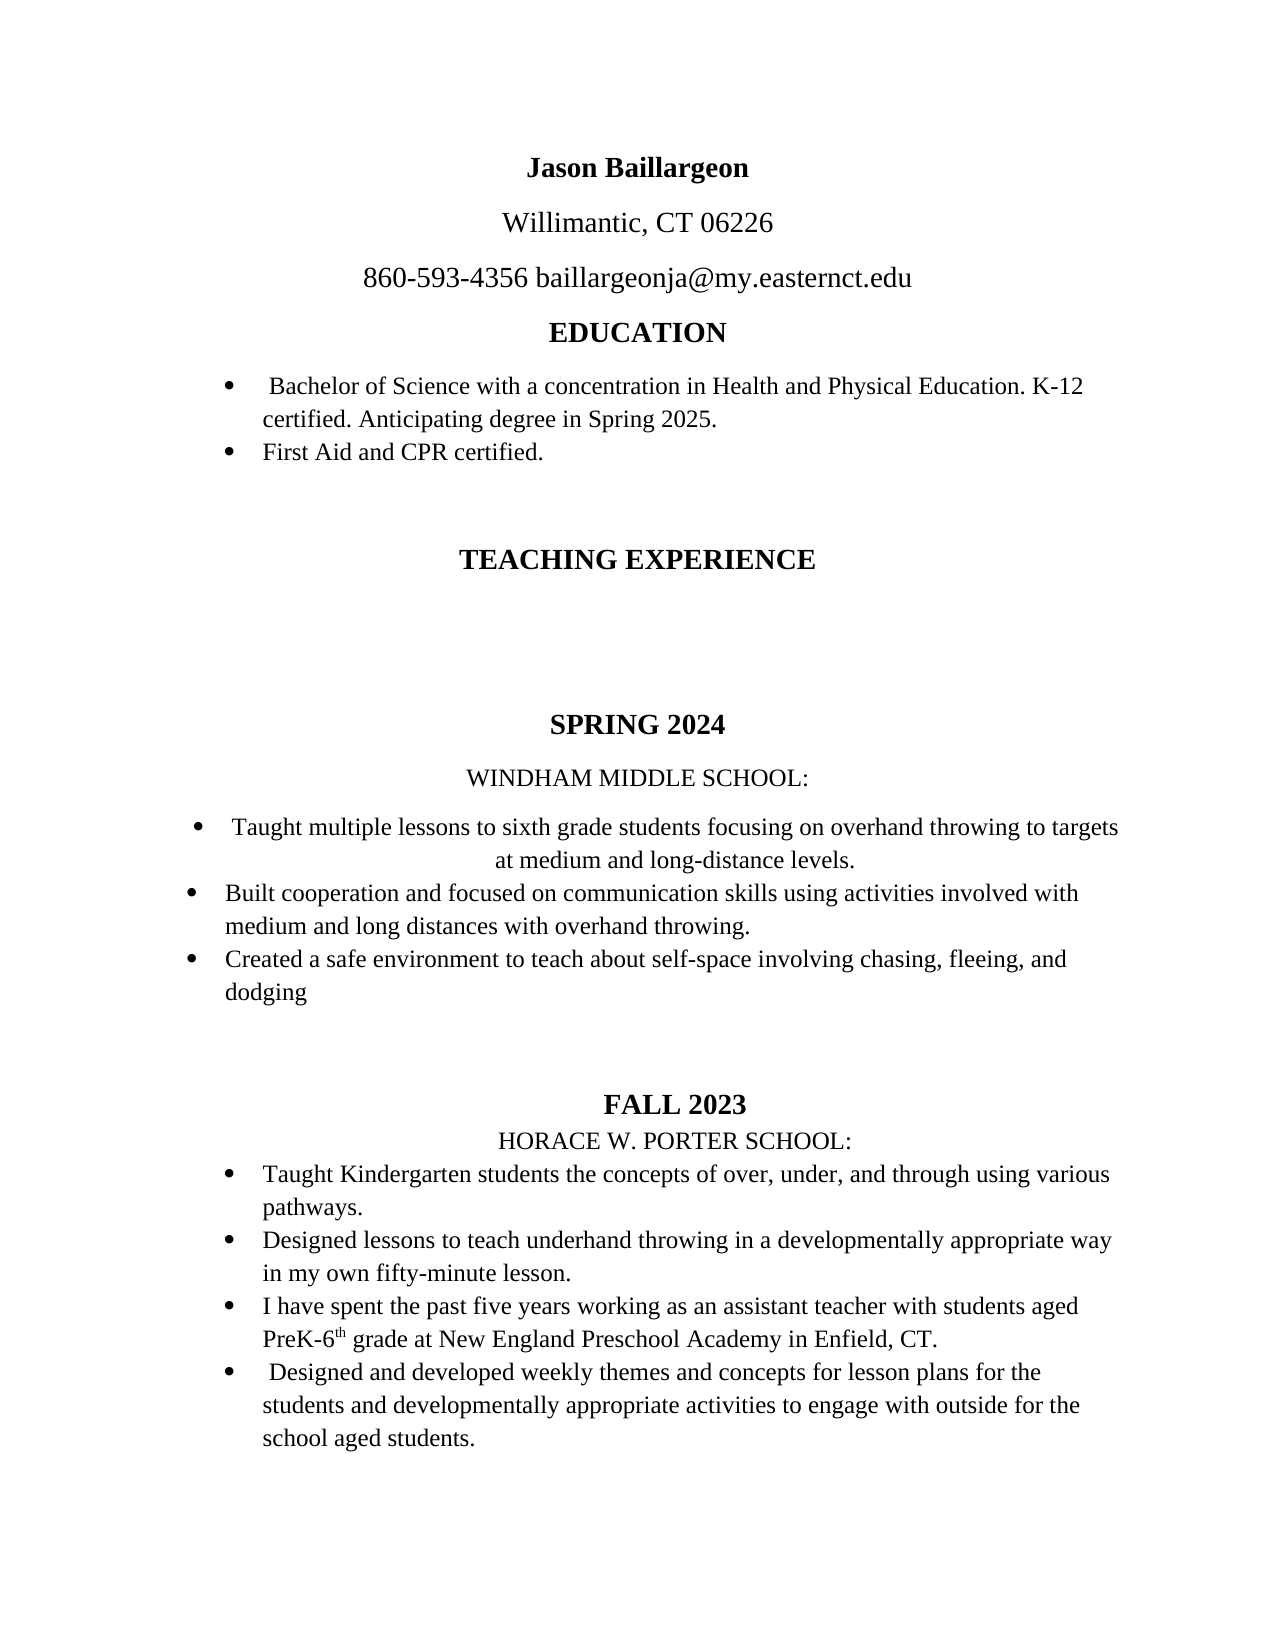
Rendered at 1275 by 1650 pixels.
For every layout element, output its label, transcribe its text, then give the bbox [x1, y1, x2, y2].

list FALL 2023 [225, 1087, 1125, 1121]
list Bachelor of Science with a concentration in Health and Physical Education. K-12 certified. Anticipating degree in Spring 2025. [225, 371, 1125, 433]
list Designed lessons to teach underhand throwing in a developmentally appropriate way in my own fifty-minute lesson. [225, 1225, 1125, 1287]
list Taught Kindergarten students the concepts of over, under, and through using various pathways. [225, 1159, 1125, 1221]
list Designed and developed weekly themes and concepts for lesson plans for the students and developmentally appropriate activities to engage with outside for the school aged students. [225, 1357, 1125, 1452]
text 860-593-4356 baillargeonja@my.easternct.edu [150, 260, 1125, 294]
list First Aid and CPR certified. [225, 437, 1125, 466]
list HORACE W. PORTER SCHOOL: [225, 1126, 1125, 1155]
list I have spent the past five years working as an assistant teacher with students aged PreK-6th grade at New England Preschool Academy in Enfield, CT. [225, 1291, 1125, 1353]
text SPRING 2024 [150, 707, 1125, 741]
text TEACHING EXPERIENCE [150, 542, 1125, 575]
list Built cooperation and focused on communication skills using activities involved with medium and long distances with overhand throwing. [187, 878, 1125, 940]
list Taught multiple lessons to sixth grade students focusing on overhand throwing to targets at medium and long-distance levels. [187, 812, 1125, 874]
text Jason Baillargeon [150, 150, 1125, 183]
text WINDHAM MIDDLE SCHOOL: [150, 763, 1125, 791]
list Created a safe environment to teach about self-space involving chasing, fleeing, and dodging [187, 944, 1125, 1006]
text EDUCATION [150, 316, 1125, 349]
text Willimantic, CT 06226 [150, 205, 1125, 239]
